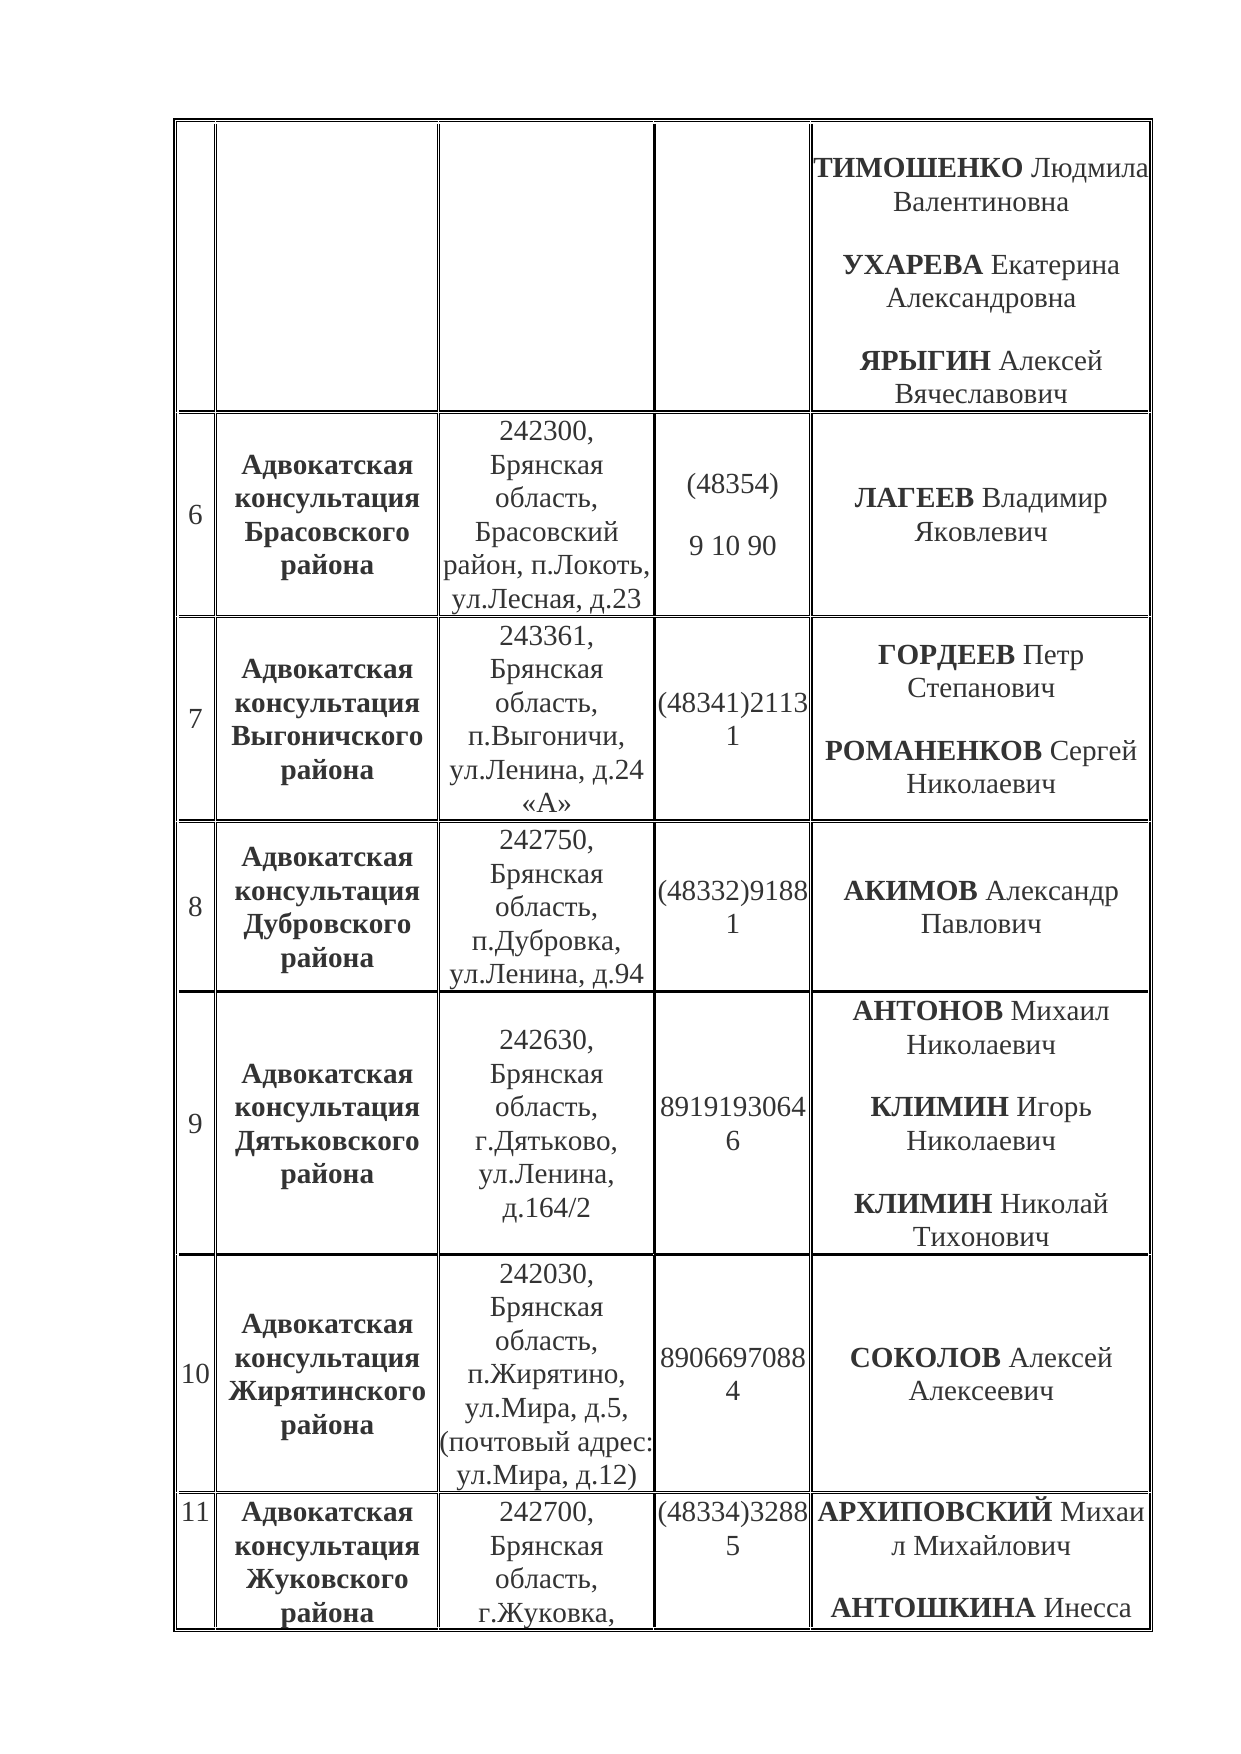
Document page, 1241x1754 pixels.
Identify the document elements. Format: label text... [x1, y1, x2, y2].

table_cell 89066970884 [656, 1256, 809, 1491]
table_cell 7 [177, 615, 214, 819]
table_cell 243361, Брянская область, п.Выгоничи, ул.Ленина, д.24 «А» [440, 618, 653, 819]
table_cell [439, 120, 654, 410]
table_cell Адвокатская консультация Выгоничского района [217, 618, 437, 819]
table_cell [811, 122, 1149, 410]
table_cell (48341)21131 [656, 618, 809, 819]
table_cell 6 [177, 410, 214, 614]
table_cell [216, 1494, 439, 1628]
table_cell Адвокатская консультация Дятьковского района [217, 993, 437, 1253]
table_cell 11 [175, 1491, 216, 1628]
table_cell 10 [175, 1253, 214, 1491]
table_cell (48334)32885 [654, 1491, 811, 1628]
table_cell (48332)91881 [656, 823, 809, 990]
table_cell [811, 1491, 1151, 1628]
table_cell Адвокатская консультация Дубровского района [217, 823, 437, 990]
table_cell 8 [177, 819, 214, 990]
table_cell Адвокатская консультация Брасовского района [217, 414, 437, 614]
table_cell 89191930646 [656, 993, 809, 1253]
table_cell 242630, Брянская область, г.Дятьково, ул.Ленина, д.164/2 [440, 993, 653, 1253]
table_cell ЛАГЕЕВ Владимир Яковлевич [813, 410, 1150, 614]
table_cell 242750, Брянская область, п.Дубровка, ул.Ленина, д.94 [440, 823, 653, 990]
table_cell 5 [177, 122, 216, 410]
table_cell СОКОЛОВ Алексей Алексеевич [813, 1253, 1151, 1491]
table_cell 242030, Брянская область, п.Жирятино, ул.Мира, д.5, (почтовый адрес: ул.Мира, д.12) [440, 1256, 653, 1491]
table_cell АНТОНОВ Михаил Николаевич КЛИМИН Игорь Николаевич КЛИМИН Николай Тихонович [813, 990, 1149, 1253]
table_cell Адвокатская консультация Жирятинского района [217, 1256, 437, 1491]
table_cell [216, 122, 439, 410]
table_cell (48354) 9 10 90 [656, 414, 809, 614]
table_cell 63 58 46 [654, 120, 811, 410]
table_cell ГОРДЕЕВ Петр Степанович РОМАНЕНКОВ Сергей Николаевич [813, 615, 1150, 819]
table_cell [439, 1494, 654, 1628]
table_cell 242300, Брянская область, Брасовский район, п.Локоть, ул.Лесная, д.23 [440, 414, 653, 614]
table_cell АКИМОВ Александр Павлович [813, 819, 1150, 990]
table_cell 9 [177, 990, 214, 1253]
